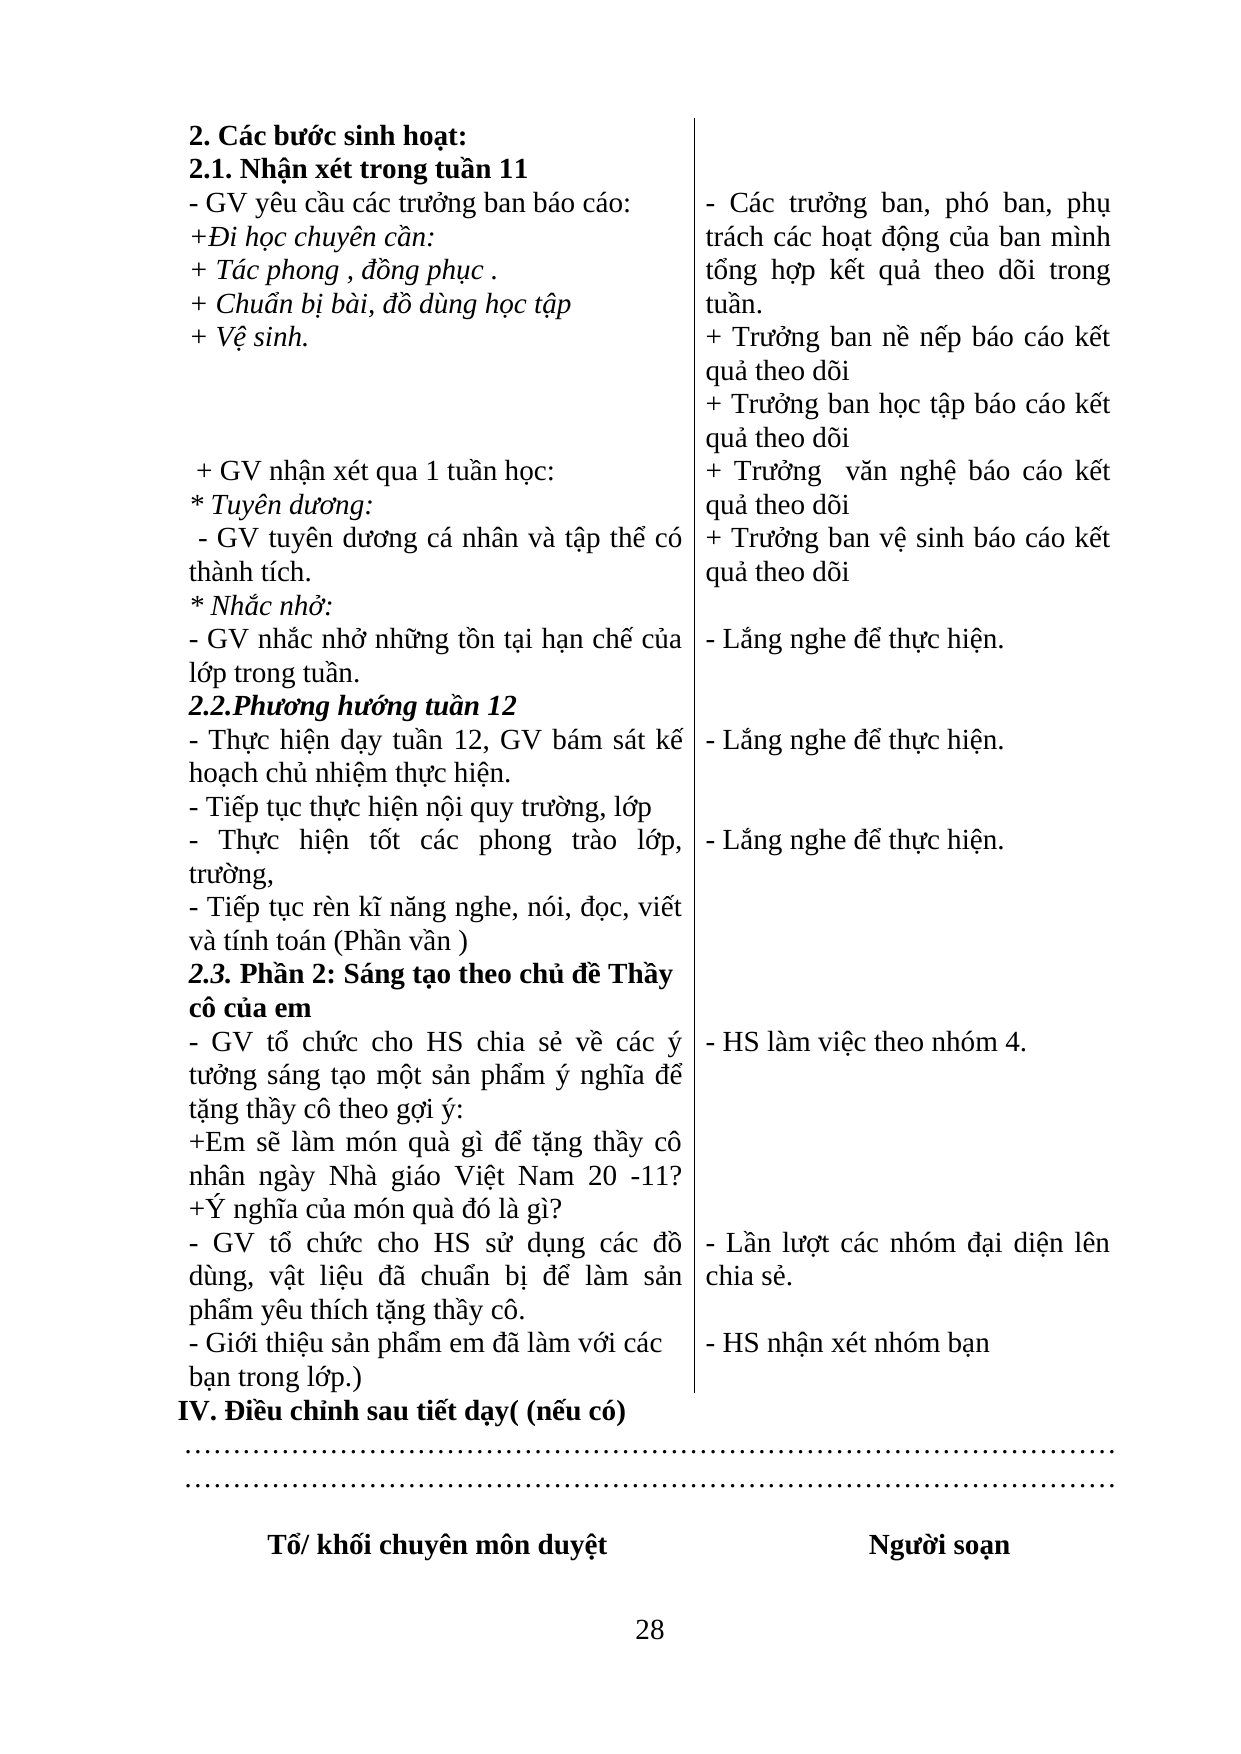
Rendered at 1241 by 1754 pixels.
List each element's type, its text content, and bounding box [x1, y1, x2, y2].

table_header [697, 1527, 1122, 1612]
text IV. Điều chỉnh sau tiết dạy( (nếu có) [177, 1393, 1122, 1426]
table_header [695, 118, 1122, 1393]
text ………………………………………………………………………………………………………………………………………………………………………… [177, 1426, 1122, 1493]
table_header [177, 1527, 697, 1612]
